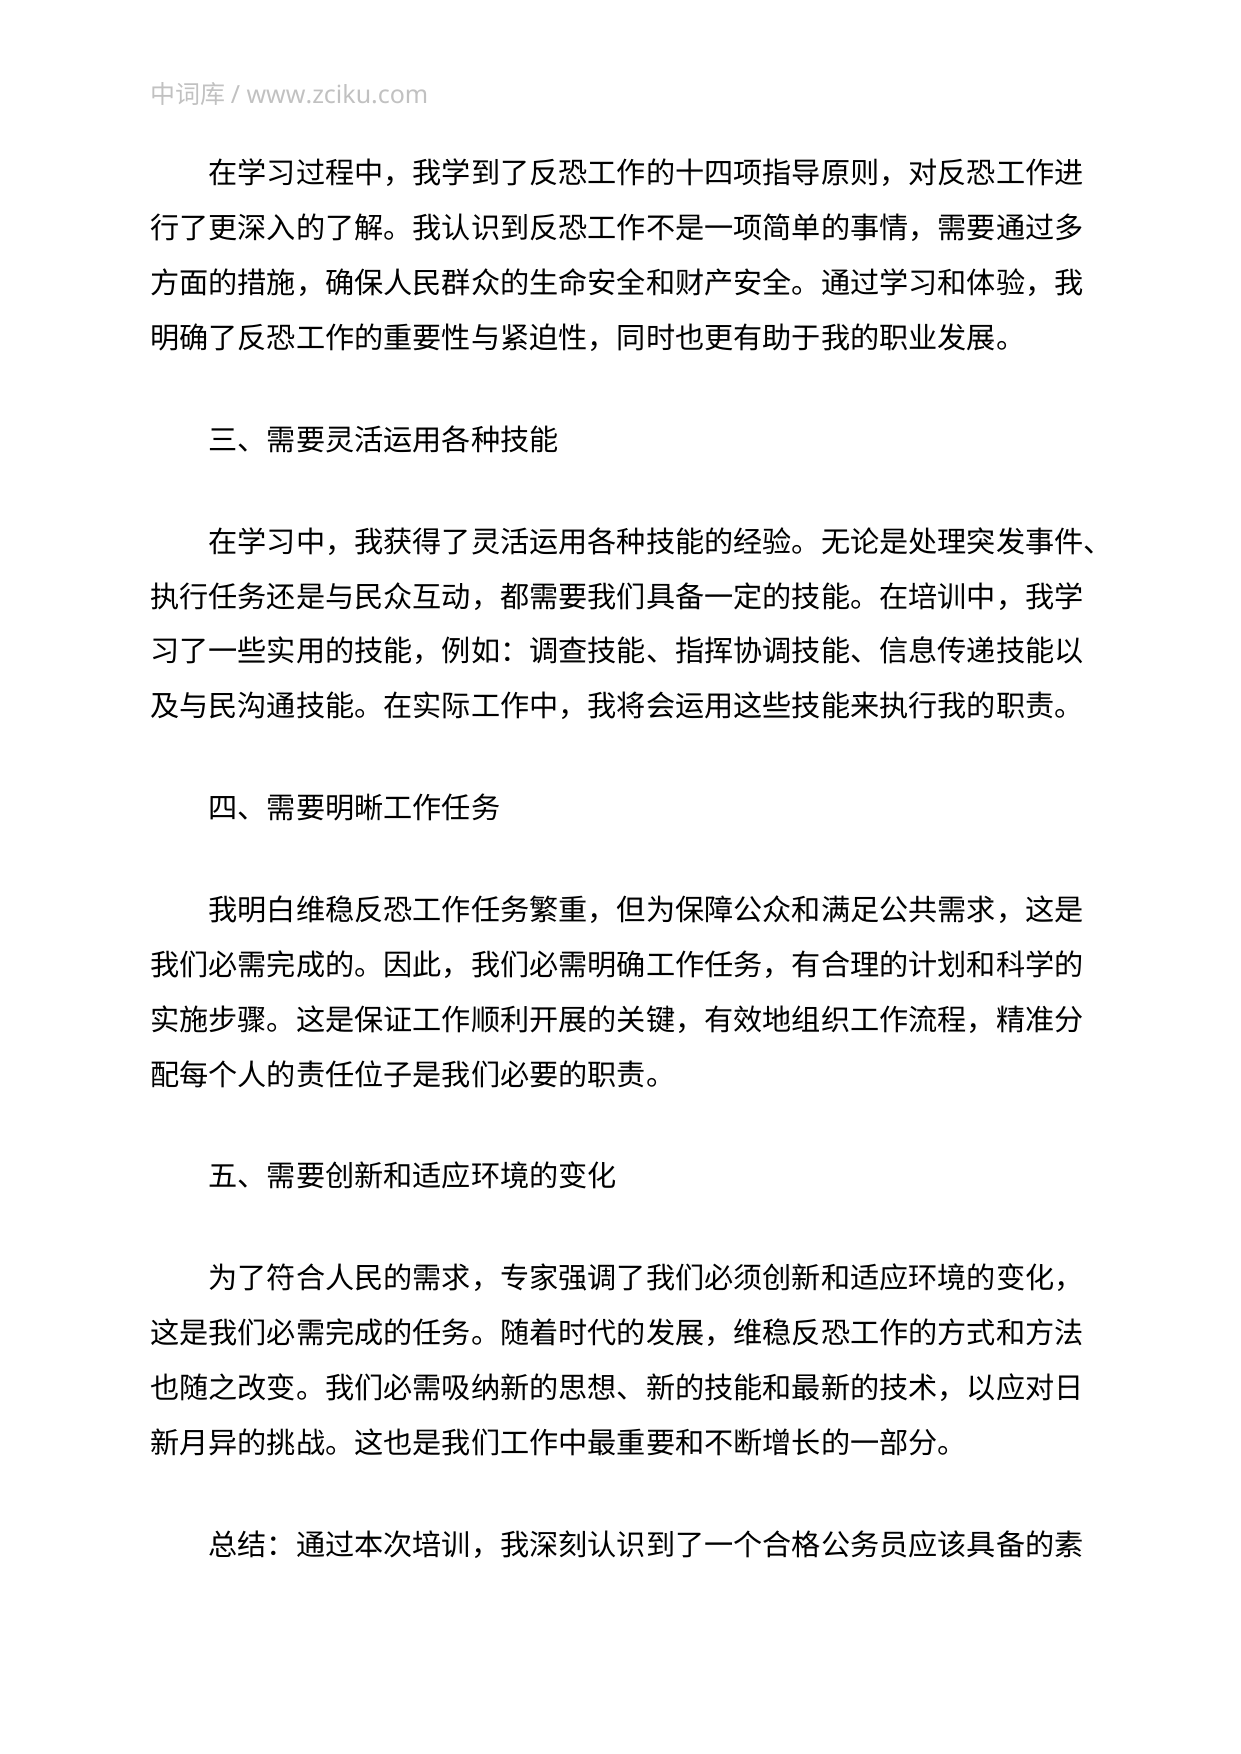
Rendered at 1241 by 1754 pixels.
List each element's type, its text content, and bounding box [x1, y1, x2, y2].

text 三、需要灵活运用各种技能 [150, 416, 1090, 459]
text 四、需要明晰工作任务 [150, 785, 1090, 827]
text 在学习过程中，我学到了反恐工作的十四项指导原则，对反恐工作进行了更深入的了解。我认识到反恐工作不是一项简单的事情，需要通过多方面的措施，确保人民群众的生命安全和财产安全。通过学习和体验，我明确了反恐工作的重要性与紧迫性，同时也更有助于我的职业发展。 [150, 150, 1090, 357]
text 在学习中，我获得了灵活运用各种技能的经验。无论是处理突发事件、执行任务还是与民众互动，都需要我们具备一定的技能。在培训中，我学习了一些实用的技能，例如：调查技能、指挥协调技能、信息传递技能以及与民沟通技能。在实际工作中，我将会运用这些技能来执行我的职责。 [150, 518, 1090, 725]
text 为了符合人民的需求，专家强调了我们必须创新和适应环境的变化，这是我们必需完成的任务。随着时代的发展，维稳反恐工作的方式和方法也随之改变。我们必需吸纳新的思想、新的技能和最新的技术，以应对日新月异的挑战。这也是我们工作中最重要和不断增长的一部分。 [150, 1255, 1090, 1462]
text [150, 1521, 1090, 1563]
text 五、需要创新和适应环境的变化 [150, 1153, 1090, 1195]
text 我明白维稳反恐工作任务繁重，但为保障公众和满足公共需求，这是我们必需完成的。因此，我们必需明确工作任务，有合理的计划和科学的实施步骤。这是保证工作顺利开展的关键，有效地组织工作流程，精准分配每个人的责任位子是我们必要的职责。 [150, 886, 1090, 1093]
